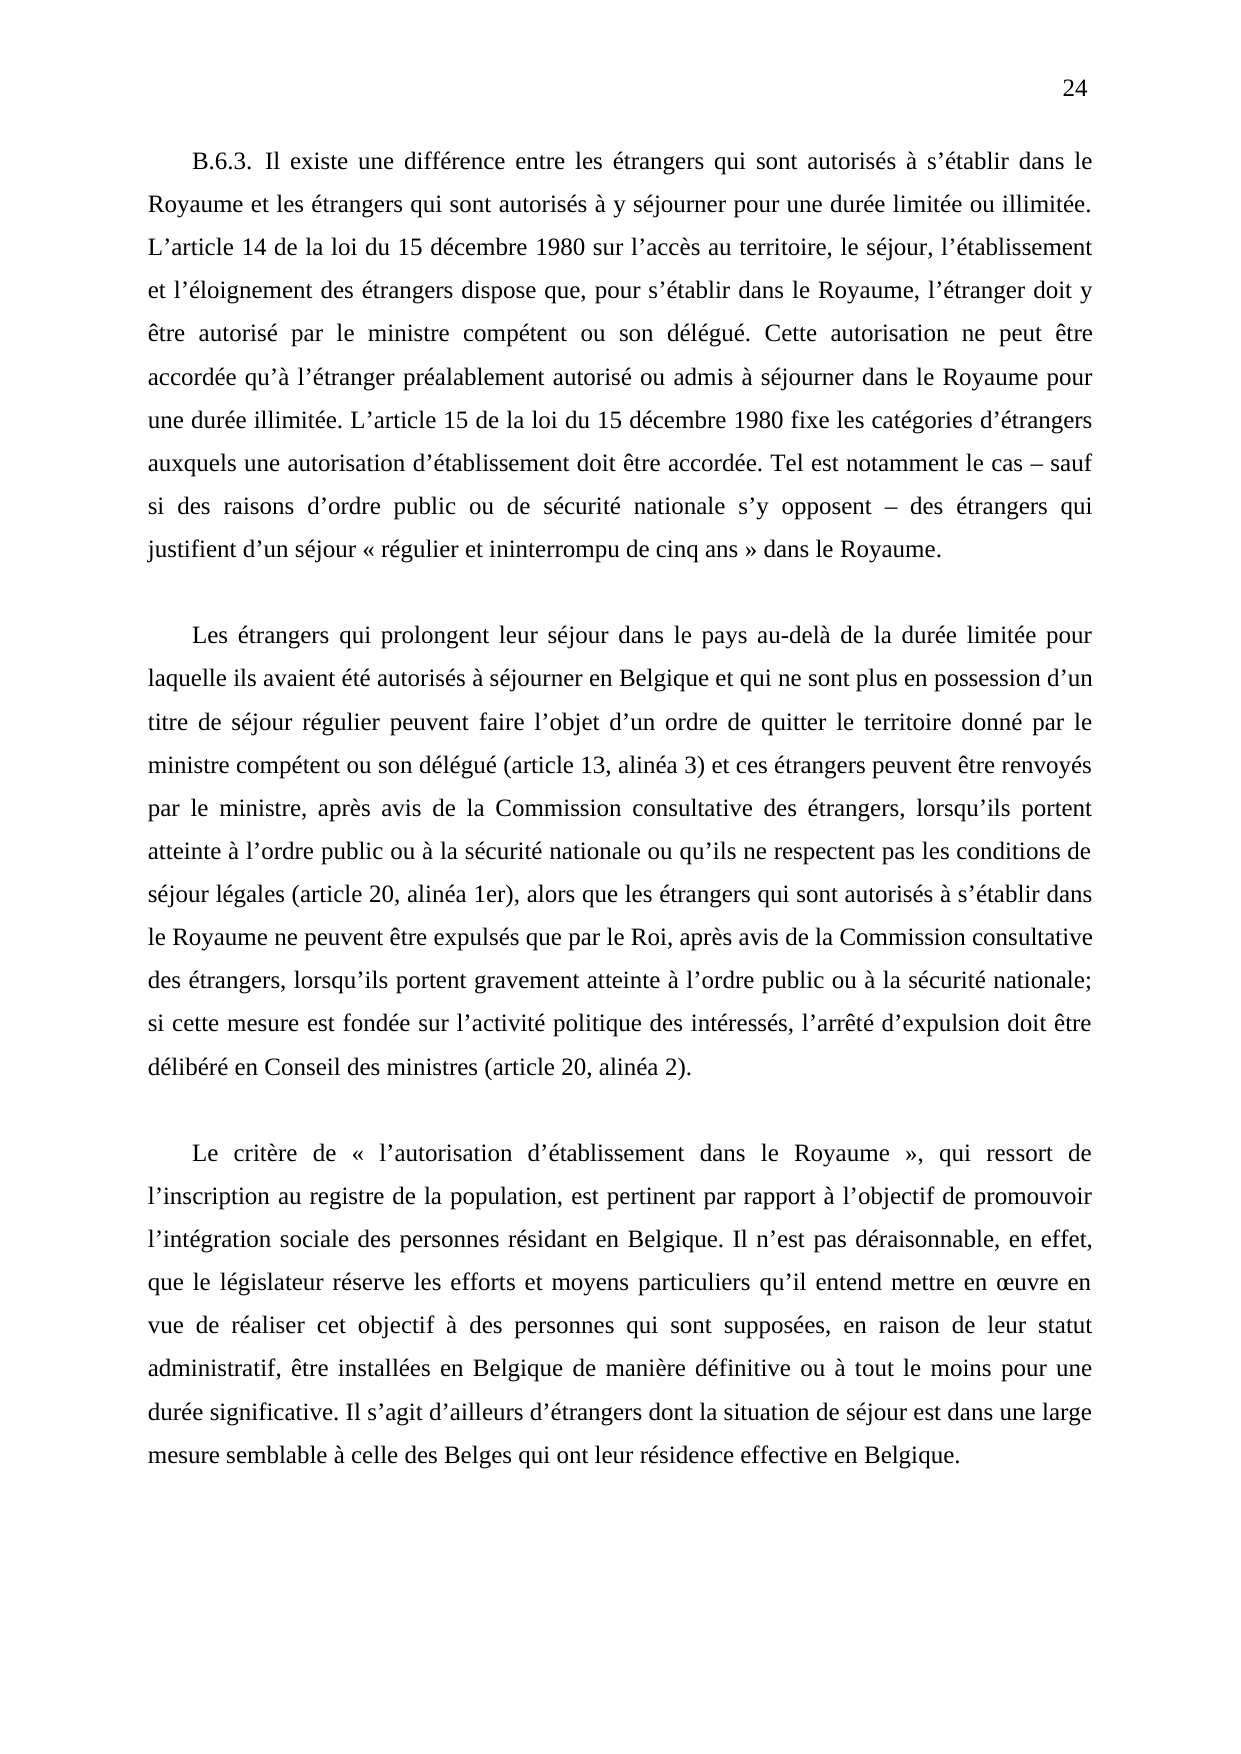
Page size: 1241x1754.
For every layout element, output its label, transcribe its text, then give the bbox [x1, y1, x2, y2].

text Le critère de « l’autorisation d’établissement dans le Royaume », qui ressort de l’inscription au registre de la population, est pertinent par rapport à l’objectif de promouvoir l’intégration sociale des personnes résidant en Belgique. Il n’est pas déraisonnable, en effet, que le législateur réserve les efforts et moyens particuliers qu’il entend mettre en œuvre en vue de réaliser cet objectif à des personnes qui sont supposées, en raison de leur statut administratif, être installées en Belgique de manière définitive ou à tout le moins pour une durée significative. Il s’agit d’ailleurs d’étrangers dont la situation de séjour est dans une large mesure semblable à celle des Belges qui ont leur résidence effective en Belgique. [148, 1138, 1093, 1468]
list Il existe une différence entre les étrangers qui sont autorisés à s’établir dans le Royaume et les étrangers qui sont autorisés à y séjourner pour une durée limitée ou illimitée. L’article 14 de la loi du 15 décembre 1980 sur l’accès au territoire, le séjour, l’établissement et l’éloignement des étrangers dispose que, pour s’établir dans le Royaume, l’étranger doit y être autorisé par le ministre compétent ou son délégué. Cette autorisation ne peut être accordée qu’à l’étranger préalablement autorisé ou admis à séjourner dans le Royaume pour une durée illimitée. L’article 15 de la loi du 15 décembre 1980 fixe les catégories d’étrangers auxquels une autorisation d’établissement doit être accordée. Tel est notamment le cas – sauf si des raisons d’ordre public ou de sécurité nationale s’y opposent – des étrangers qui justifient d’un séjour « régulier et ininterrompu de cinq ans » dans le Royaume. [148, 146, 1093, 563]
text Les étrangers qui prolongent leur séjour dans le pays au-delà de la durée limitée pour laquelle ils avaient été autorisés à séjourner en Belgique et qui ne sont plus en possession d’un titre de séjour régulier peuvent faire l’objet d’un ordre de quitter le territoire donné par le ministre compétent ou son délégué (article 13, alinéa 3) et ces étrangers peuvent être renvoyés par le ministre, après avis de la Commission consultative des étrangers, lorsqu’ils portent atteinte à l’ordre public ou à la sécurité nationale ou qu’ils ne respectent pas les conditions de séjour légales (article 20, alinéa 1er), alors que les étrangers qui sont autorisés à s’établir dans le Royaume ne peuvent être expulsés que par le Roi, après avis de la Commission consultative des étrangers, lorsqu’ils portent gravement atteinte à l’ordre public ou à la sécurité nationale; si cette mesure est fondée sur l’activité politique des intéressés, l’arrêté d’expulsion doit être délibéré en Conseil des ministres (article 20, alinéa 2). [148, 620, 1093, 1080]
